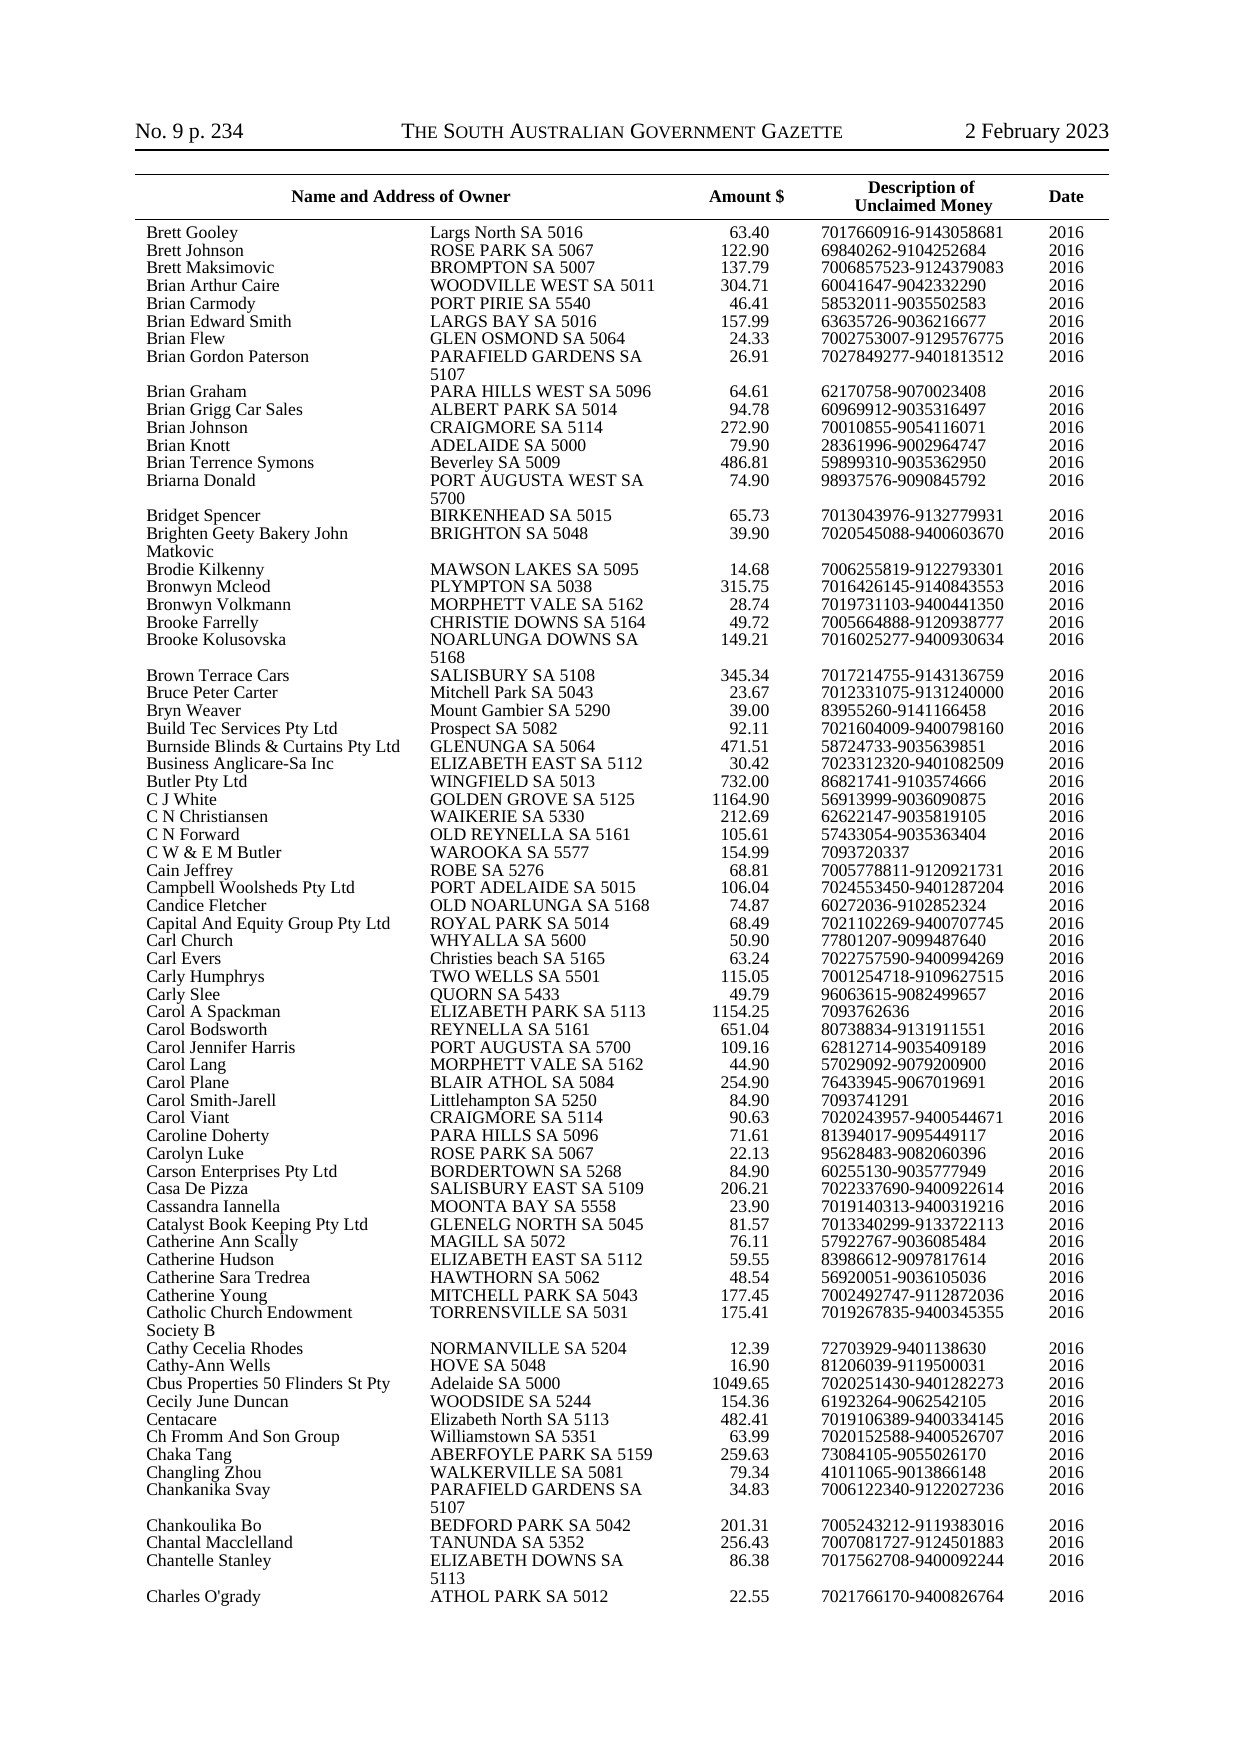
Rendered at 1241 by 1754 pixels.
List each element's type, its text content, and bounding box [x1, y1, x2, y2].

table_cell [667, 220, 809, 224]
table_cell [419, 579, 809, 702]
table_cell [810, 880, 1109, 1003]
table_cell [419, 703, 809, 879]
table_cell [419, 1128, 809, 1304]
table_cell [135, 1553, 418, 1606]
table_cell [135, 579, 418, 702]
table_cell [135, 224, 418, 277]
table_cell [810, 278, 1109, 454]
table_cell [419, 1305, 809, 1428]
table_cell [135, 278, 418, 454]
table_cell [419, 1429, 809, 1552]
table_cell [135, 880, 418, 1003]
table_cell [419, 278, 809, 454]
table_cell [419, 220, 667, 224]
table_cell [810, 220, 1037, 224]
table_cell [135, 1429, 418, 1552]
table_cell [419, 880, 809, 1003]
table_header Date [1037, 175, 1109, 219]
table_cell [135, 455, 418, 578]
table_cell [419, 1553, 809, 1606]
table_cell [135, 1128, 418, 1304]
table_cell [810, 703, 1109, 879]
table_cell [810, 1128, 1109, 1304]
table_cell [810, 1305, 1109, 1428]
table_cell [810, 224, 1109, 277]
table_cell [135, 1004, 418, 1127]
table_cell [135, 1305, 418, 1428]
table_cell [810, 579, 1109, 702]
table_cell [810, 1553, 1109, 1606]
table_cell [1037, 220, 1109, 224]
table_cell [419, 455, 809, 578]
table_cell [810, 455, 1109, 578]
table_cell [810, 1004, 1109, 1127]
table_header Description of Unclaimed Money [810, 175, 1037, 219]
table_cell [135, 220, 418, 224]
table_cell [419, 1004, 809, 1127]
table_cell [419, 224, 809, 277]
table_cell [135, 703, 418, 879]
table_header Amount $ [667, 175, 809, 219]
table_header Name and Address of Owner [135, 175, 667, 219]
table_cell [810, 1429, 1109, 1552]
